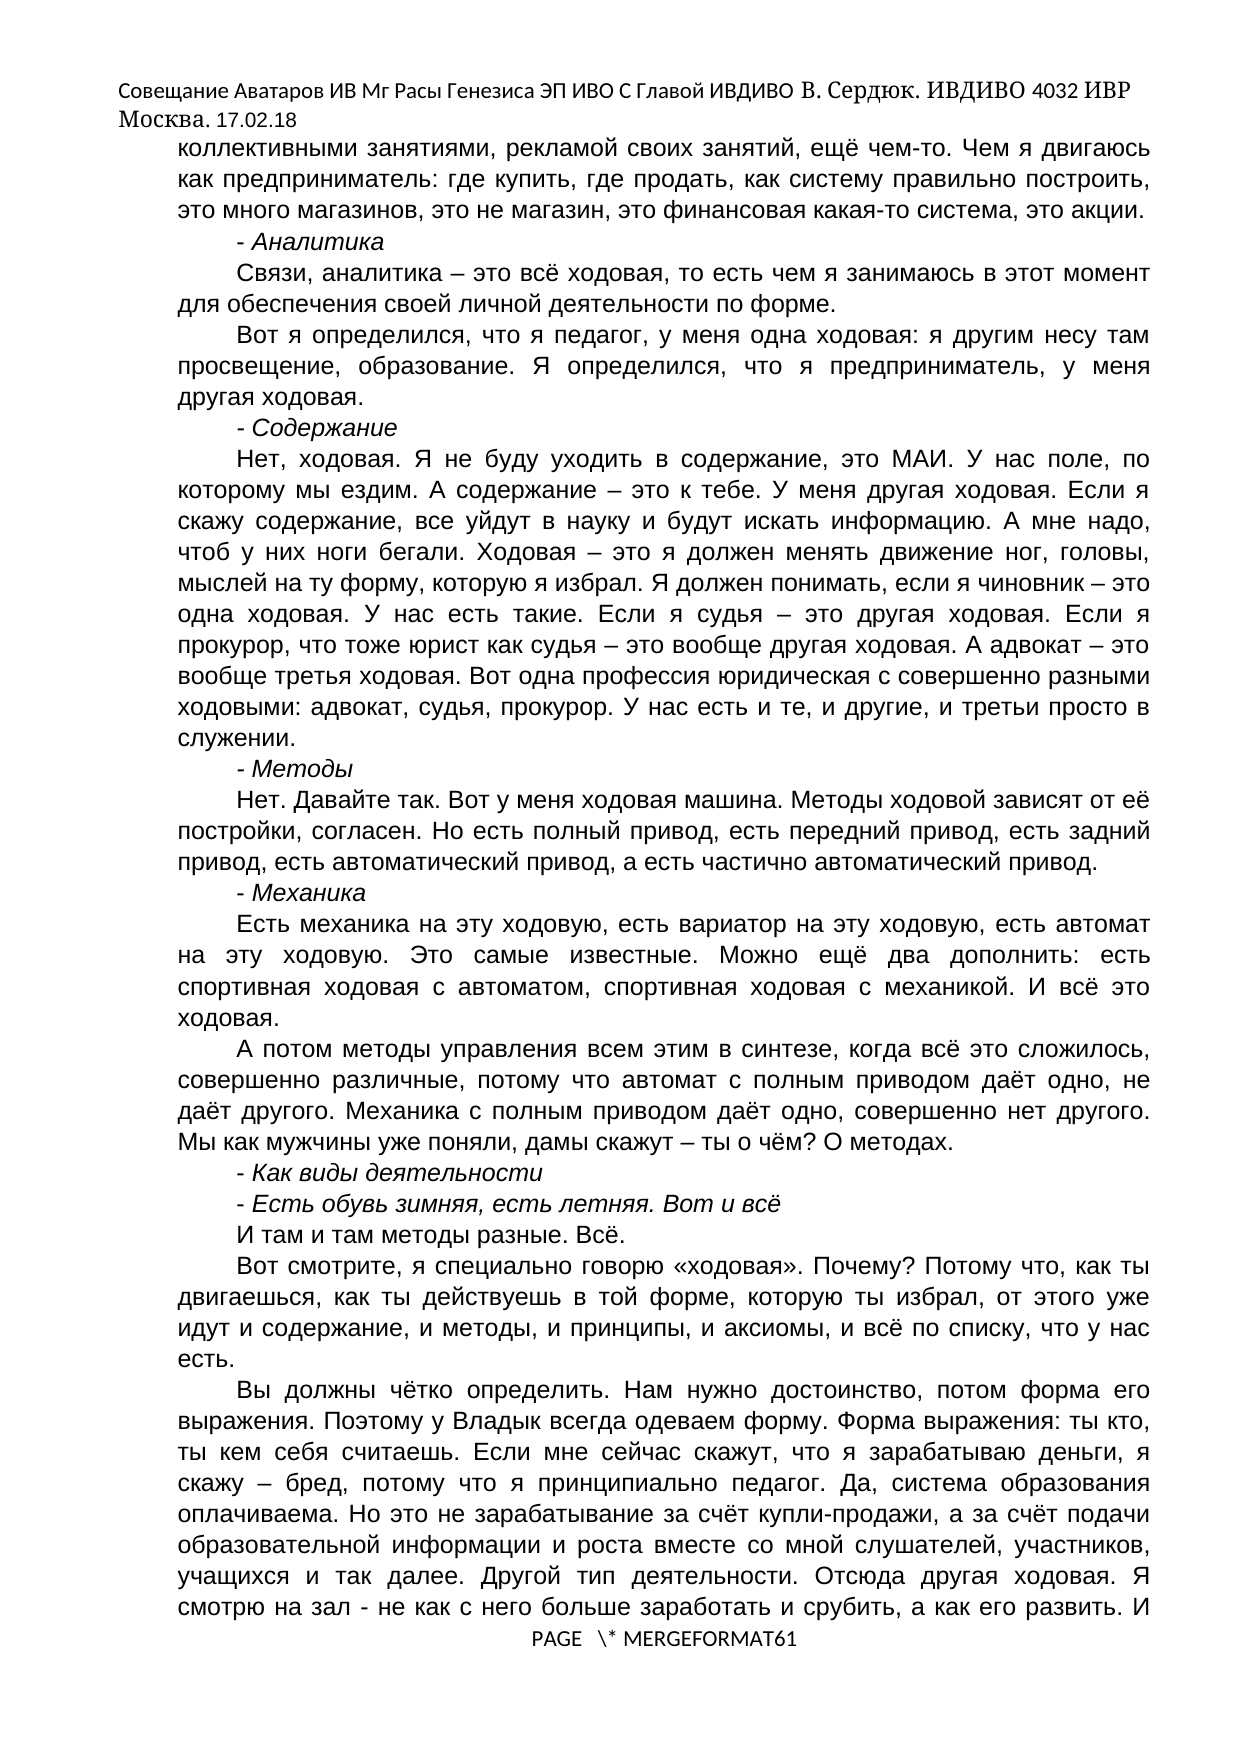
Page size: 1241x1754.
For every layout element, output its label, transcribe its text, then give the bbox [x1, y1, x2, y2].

text - Содержание [177, 413, 1152, 442]
text Связи, аналитика – это всё ходовая, то есть чем я занимаюсь в этот момент для обеспечения своей личной деятельности по форме. [177, 258, 1152, 317]
text - Методы [177, 754, 1152, 783]
text - Аналитика [177, 227, 1152, 255]
text Вот смотрите, я специально говорю «ходовая». Почему? Потому что, как ты двигаешься, как ты действуешь в той форме, которую ты избрал, от этого уже идут и содержание, и методы, и принципы, и аксиомы, и всё по списку, что у нас есть. [177, 1251, 1152, 1373]
text И там и там методы разные. Всё. [177, 1220, 1152, 1249]
text Вот я определился, что я педагог, у меня одна ходовая: я другим несу там просвещение, образование. Я определился, что я предприниматель, у меня другая ходовая. [177, 320, 1152, 411]
text Есть механика на эту ходовую, есть вариатор на эту ходовую, есть автомат на эту ходовую. Это самые известные. Можно ещё два дополнить: есть спортивная ходовая с автоматом, спортивная ходовая с механикой. И всё это ходовая. [177, 909, 1152, 1031]
text Нет, ходовая. Я не буду уходить в содержание, это МАИ. У нас поле, по которому мы ездим. А содержание – это к тебе. У меня другая ходовая. Если я скажу содержание, все уйдут в науку и будут искать информацию. А мне надо, чтоб у них ноги бегали. Ходовая – это я должен менять движение ног, головы, мыслей на ту форму, которую я избрал. Я должен понимать, если я чиновник – это одна ходовая. У нас есть такие. Если я судья – это другая ходовая. Если я прокурор, что тоже юрист как судья – это вообще другая ходовая. А адвокат – это вообще третья ходовая. Вот одна профессия юридическая с совершенно разными ходовыми: адвокат, судья, прокурор. У нас есть и те, и другие, и третьи просто в служении. [177, 444, 1152, 752]
text - Есть обувь зимняя, есть летняя. Вот и всё [177, 1189, 1152, 1218]
text - Как виды деятельности [177, 1158, 1152, 1187]
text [177, 133, 1152, 224]
text - Механика [177, 878, 1152, 907]
text А потом методы управления всем этим в синтезе, когда всё это сложилось, совершенно различные, потому что автомат с полным приводом даёт одно, не даёт другого. Механика с полным приводом даёт одно, совершенно нет другого. Мы как мужчины уже поняли, дамы скажут – ты о чём? О методах. [177, 1034, 1152, 1156]
text Нет. Давайте так. Вот у меня ходовая машина. Методы ходовой зависят от её постройки, согласен. Но есть полный привод, есть передний привод, есть задний привод, есть автоматический привод, а есть частично автоматический привод. [177, 785, 1152, 876]
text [177, 1375, 1152, 1621]
